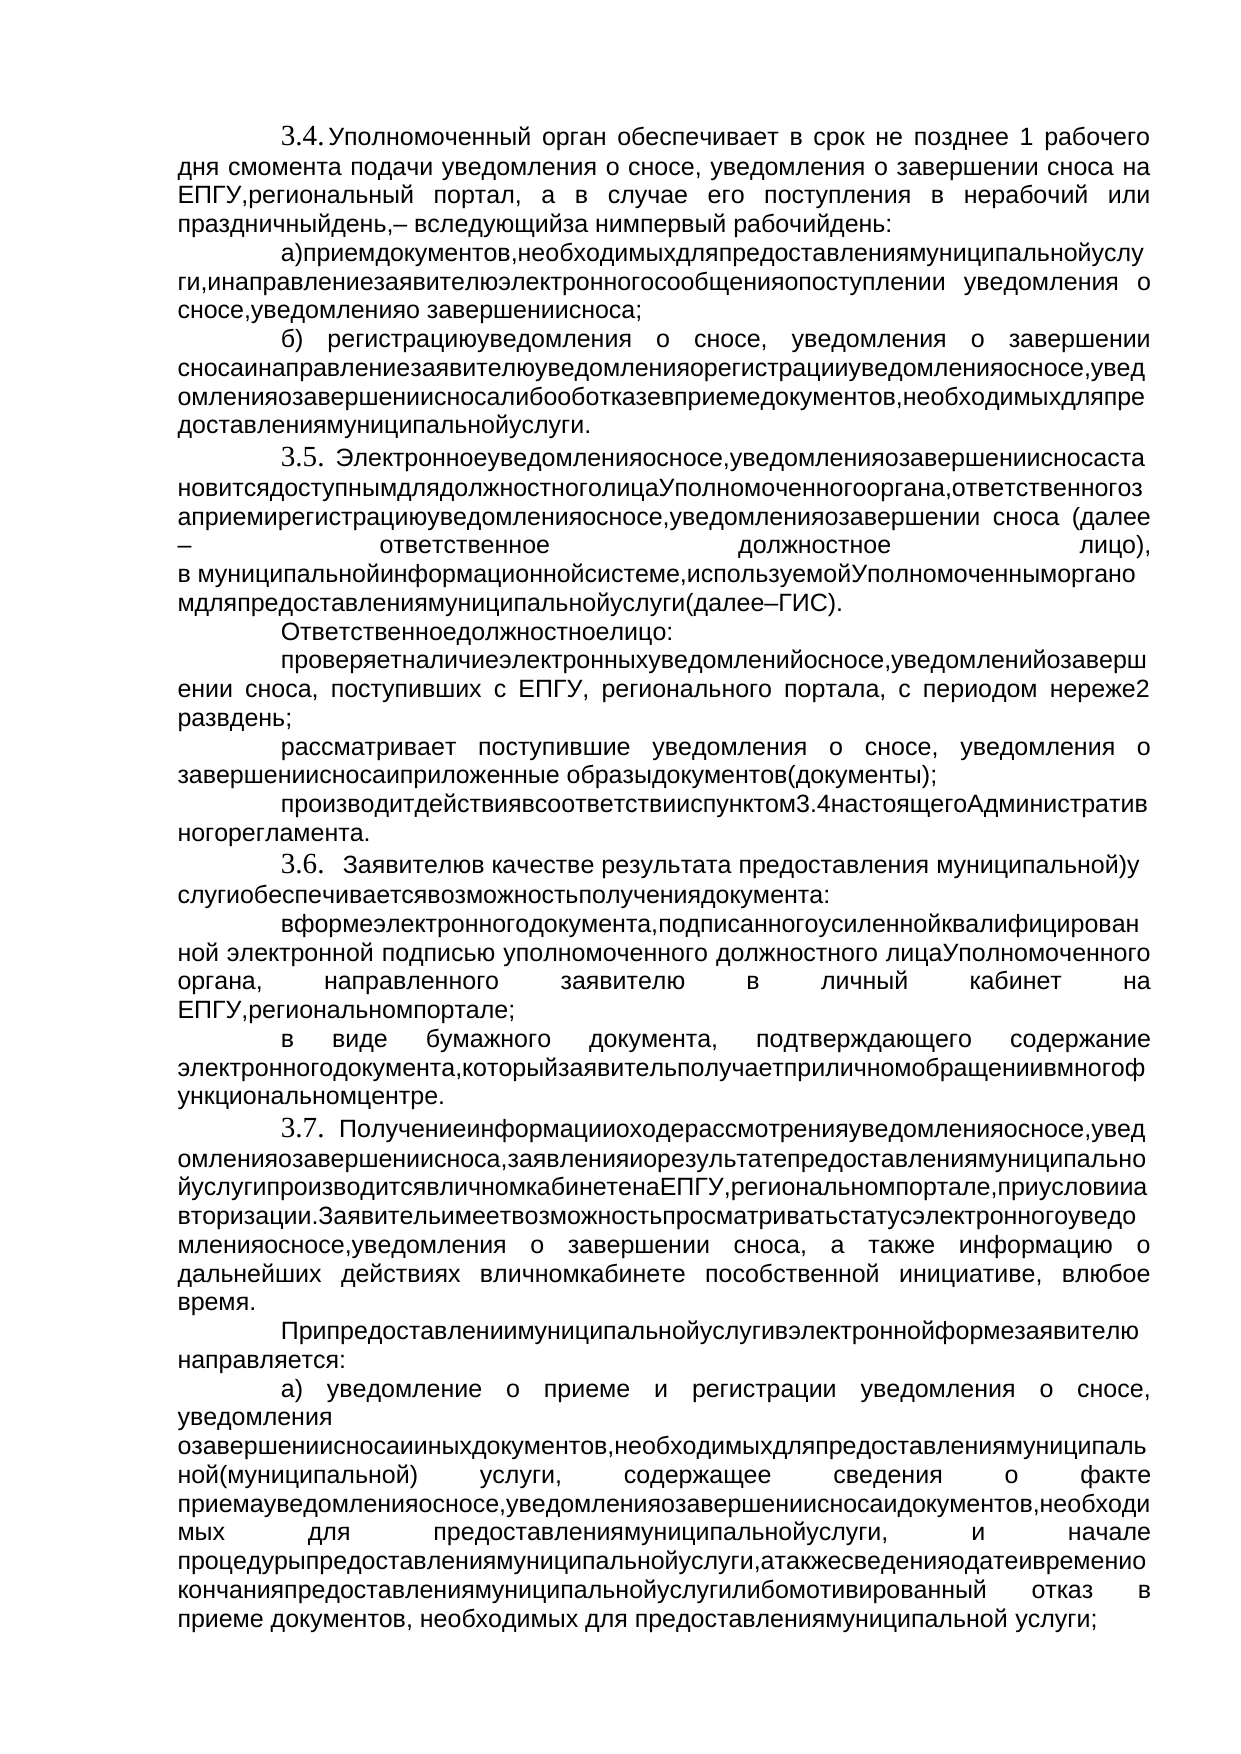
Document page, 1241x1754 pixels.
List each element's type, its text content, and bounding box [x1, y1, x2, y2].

text в виде бумажного документа, подтверждающего содержание электронногодокумента,которыйзаявительполучаетприличномобращениивмногофункциональномцентре. [177, 1024, 1152, 1110]
text вформеэлектронногодокумента,подписанногоусиленнойквалифицированной электронной подписью уполномоченного должностного лицаУполномоченного органа, направленного заявителю в личный кабинет на ЕПГУ,региональномпортале; [177, 909, 1152, 1024]
text 3.4. Уполномоченный орган обеспечивает в срок не позднее 1 рабочего дня смомента подачи уведомления о сносе, уведомления о завершении сноса на ЕПГУ,региональный портал, а в случае его поступления в нерабочий или праздничныйдень,– вследующийза нимпервый рабочийдень: [177, 118, 1152, 238]
text проверяетналичиеэлектронныхуведомленийосносе,уведомленийозавершении сноса, поступивших с ЕПГУ, регионального портала, с периодом нереже2 развдень; [177, 645, 1152, 731]
text Припредоставлениимуниципальнойуслугивэлектроннойформезаявителюнаправляется: [177, 1316, 1152, 1373]
text Ответственноедолжностноелицо: [177, 616, 1152, 645]
text а) уведомление о приеме и регистрации уведомления о сносе, уведомления озавершениисносаииныхдокументов,необходимыхдляпредоставлениямуниципальной(муниципальной) услуги, содержащее сведения о факте приемауведомленияосносе,уведомленияозавершениисносаидокументов,необходимых для предоставлениямуниципальнойуслуги, и начале процедурыпредоставлениямуниципальнойуслуги,атакжесведенияодатеивремениокончанияпредоставлениямуниципальнойуслугилибомотивированный отказ в приеме документов, необходимых для предоставлениямуниципальной услуги; [177, 1373, 1152, 1632]
text а)приемдокументов,необходимыхдляпредоставлениямуниципальнойуслуги,инаправлениезаявителюэлектронногосообщенияопоступлении уведомления о сносе,уведомленияо завершениисноса; [177, 238, 1152, 324]
text 3.6. Заявителюв качестве результата предоставления муниципальной)услугиобеспечиваетсявозможностьполучениядокумента: [177, 846, 1152, 909]
text рассматривает поступившие уведомления о сносе, уведомления о завершениисносаиприложенные образыдокументов(документы); [177, 731, 1152, 789]
text 3.5. Электронноеуведомленияосносе,уведомленияозавершениисносастановитсядоступнымдлядолжностноголицаУполномоченногооргана,ответственногозаприемирегистрациюуведомленияосносе,уведомленияозавершении сноса (далее – ответственное должностное лицо), в муниципальнойинформационнойсистеме,используемойУполномоченныморганомдляпредоставлениямуниципальнойуслуги(далее–ГИС). [177, 439, 1152, 616]
text производитдействиявсоответствииспунктом3.4настоящегоАдминистративногорегламента. [177, 789, 1152, 846]
text б) регистрациюуведомления о сносе, уведомления о завершении сносаинаправлениезаявителюуведомленияорегистрацииуведомленияосносе,уведомленияозавершениисносалибооботказевприемедокументов,необходимыхдляпредоставлениямуниципальнойуслуги. [177, 324, 1152, 439]
text 3.7. Получениеинформацииоходерассмотренияуведомленияосносе,уведомленияозавершениисноса,заявленияиорезультатепредоставлениямуниципальнойуслугипроизводитсявличномкабинетенаЕПГУ,региональномпортале,приусловииавторизации.Заявительимеетвозможностьпросматриватьстатусэлектронногоуведомленияосносе,уведомления о завершении сноса, а также информацию о дальнейших действиях вличномкабинете пособственной инициативе, влюбое время. [177, 1110, 1152, 1316]
